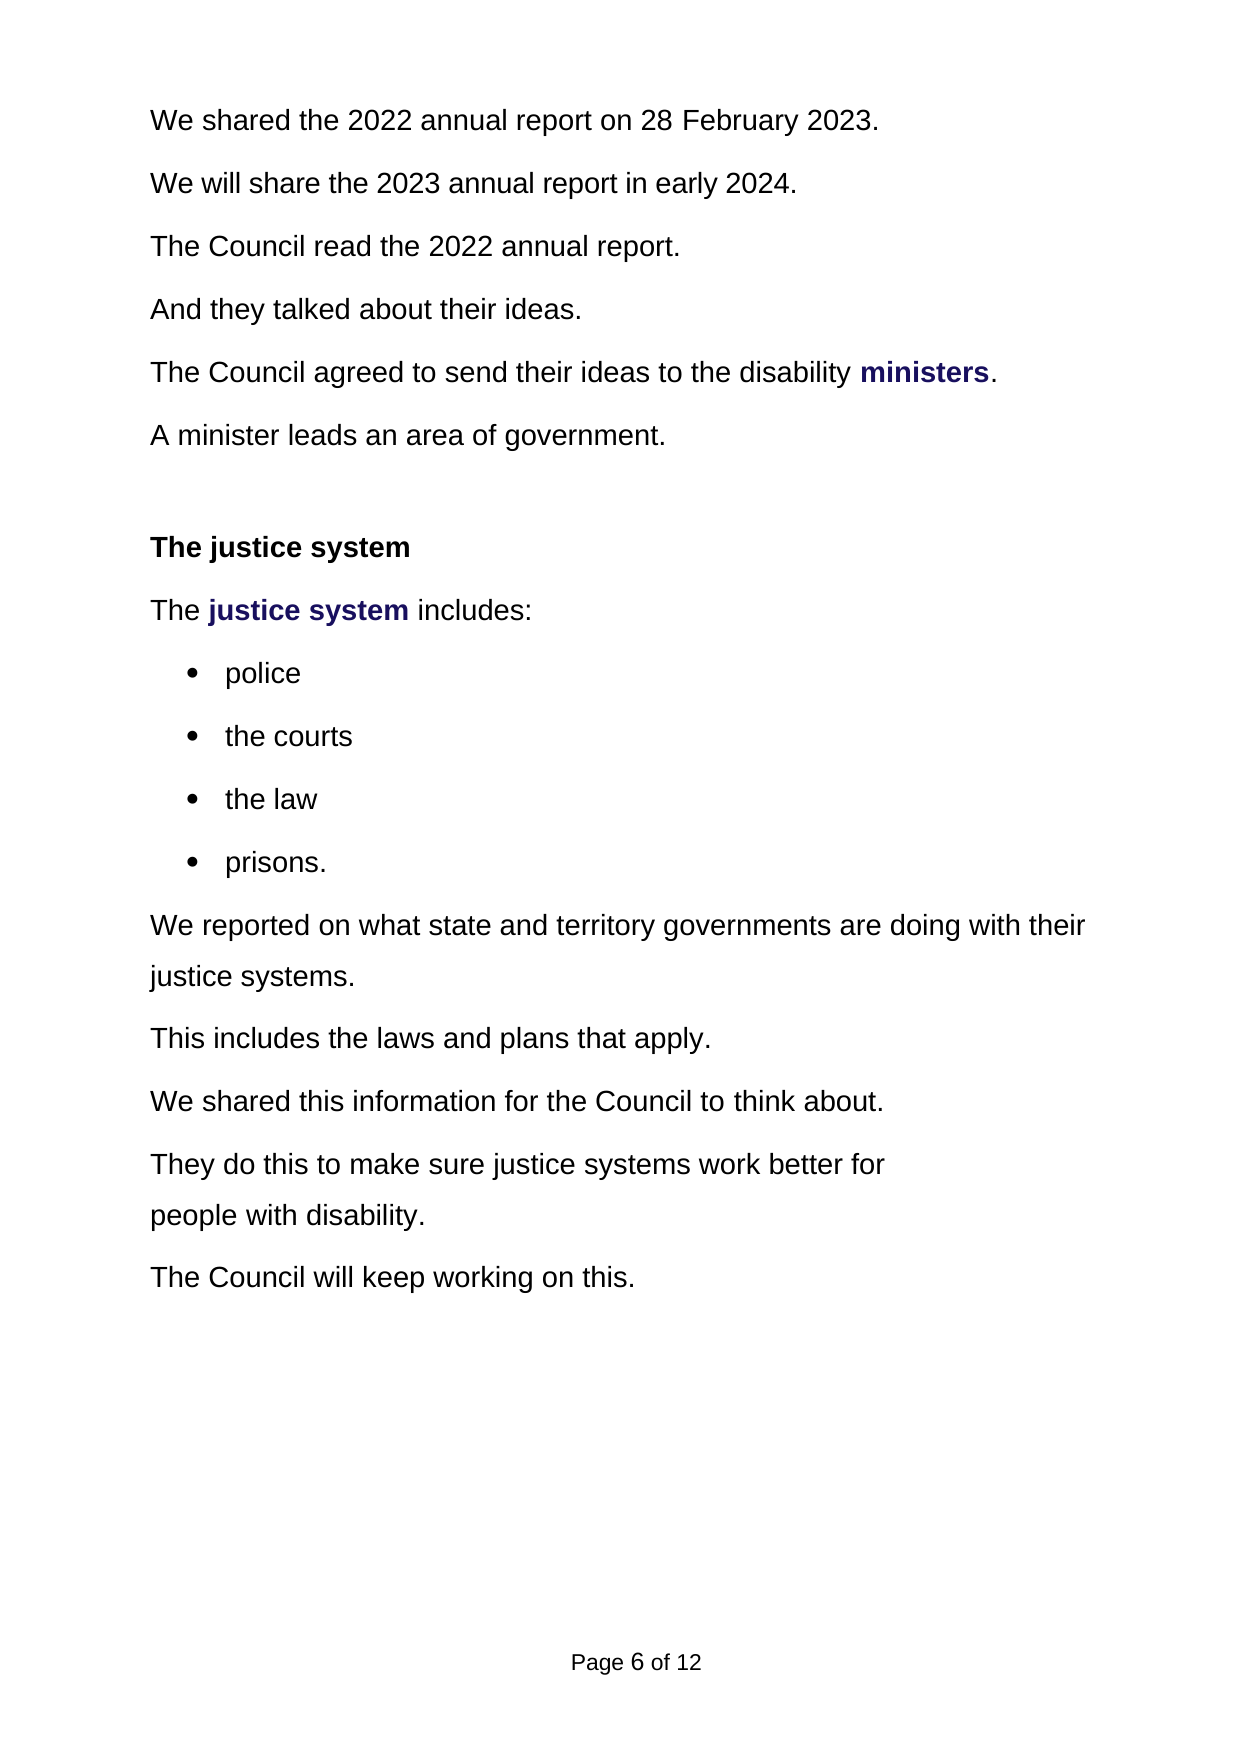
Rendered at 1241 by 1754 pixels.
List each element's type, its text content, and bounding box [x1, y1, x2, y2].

text And they talked about their ideas. [150, 292, 1122, 325]
text A minister leads an area of government. [150, 417, 1122, 451]
text The Council will keep working on this. [150, 1260, 1122, 1294]
text This includes the laws and plans that apply. [150, 1022, 1122, 1055]
subtitle The justice system [150, 530, 1122, 564]
text The Council agreed to send their ideas to the disability ministers. [150, 355, 1122, 388]
text The justice system includes: [150, 593, 1122, 627]
list the courts [187, 719, 1122, 753]
text We shared the 2022 annual report on 28 February 2023. [150, 103, 1122, 137]
list the law [187, 782, 1122, 816]
list prisons. [187, 845, 1122, 879]
text We shared this information for the Council to think about. [150, 1084, 1122, 1118]
text They do this to make sure justice systems work better for people with disability. [150, 1147, 1122, 1231]
text We will share the 2023 annual report in early 2024. [150, 166, 1122, 200]
text The Council read the 2022 annual report. [150, 229, 1122, 263]
text We reported on what state and territory governments are doing with their justice systems. [150, 908, 1122, 992]
list police [187, 656, 1122, 690]
